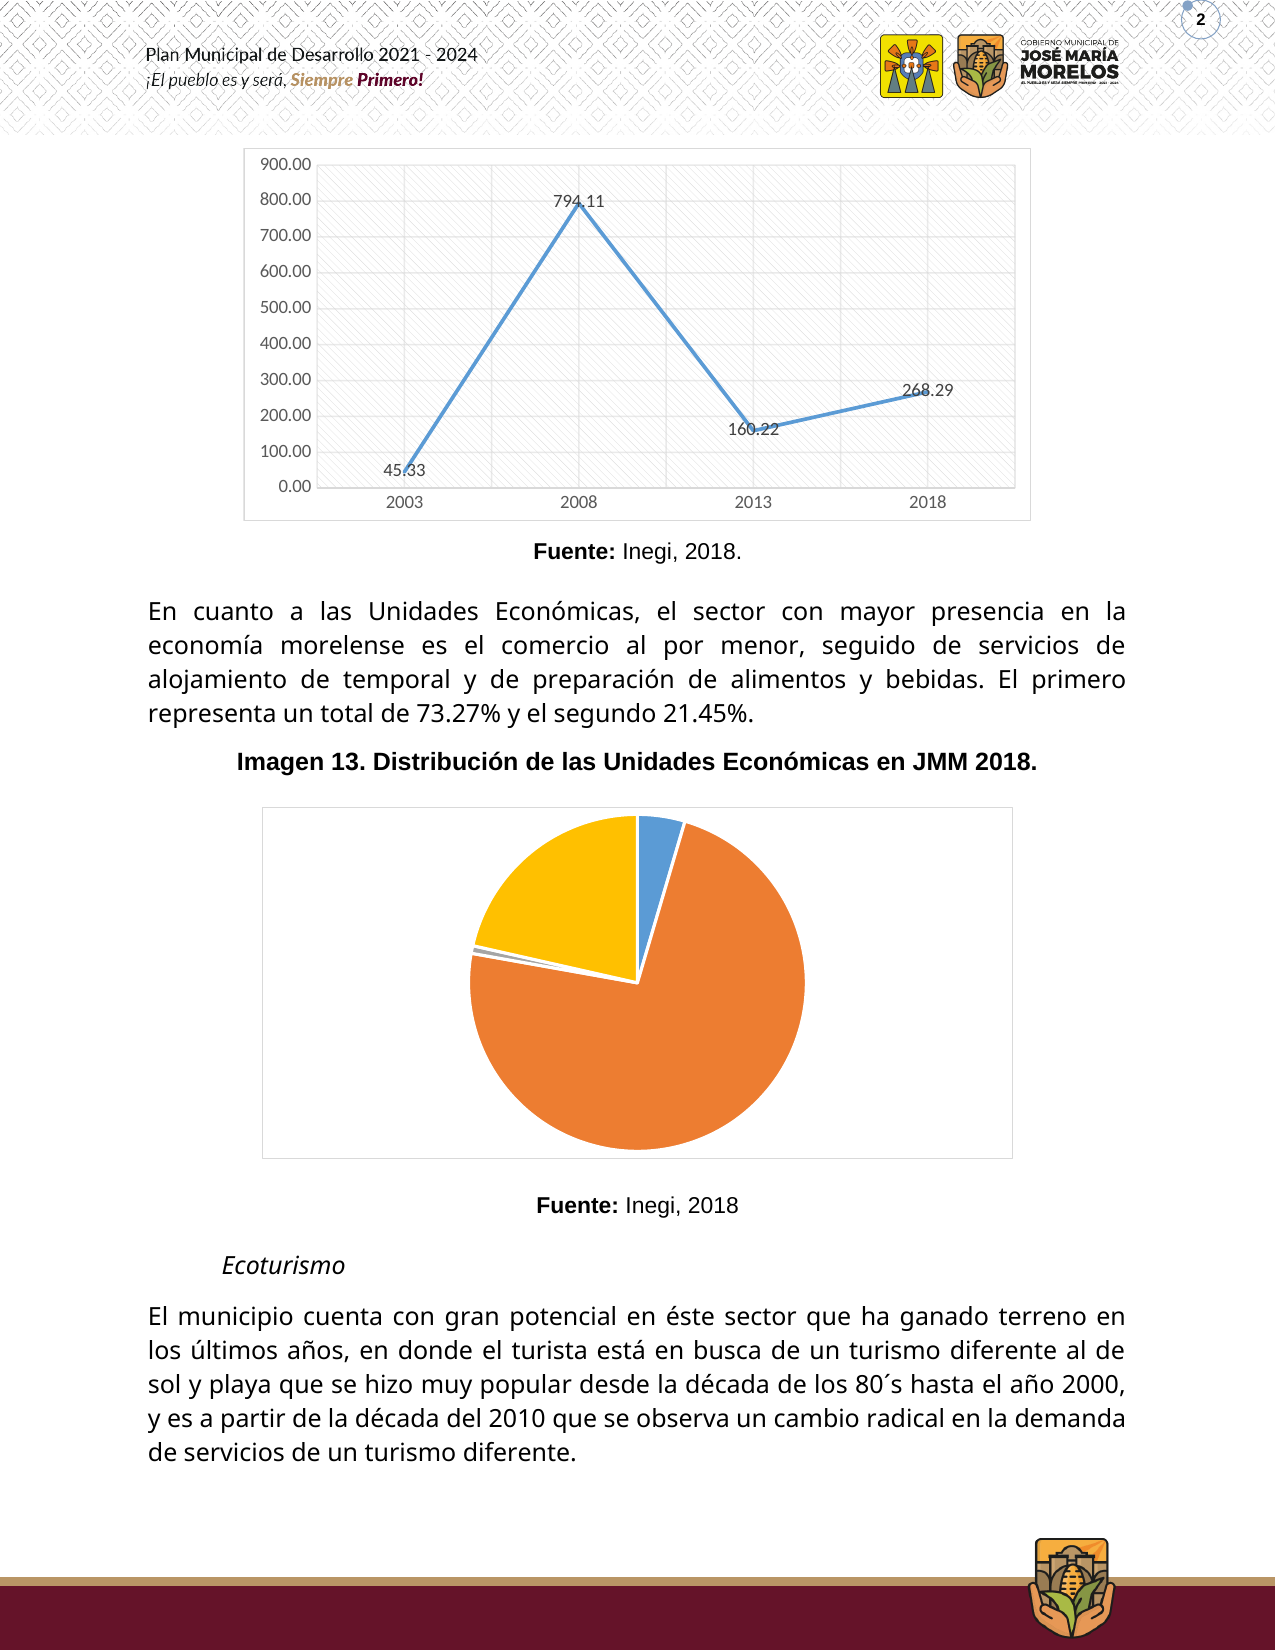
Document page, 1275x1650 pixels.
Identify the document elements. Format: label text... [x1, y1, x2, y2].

text Imagen 13. Distribución de las Unidades Económicas en JMM 2018. [148, 747, 1127, 776]
picture [0, 1, 1275, 135]
picture [1183, 1, 1219, 38]
text En cuanto a las Unidades Económicas, el sector con mayor presencia en la economía morelense es el comercio al por menor, seguido de servicios de alojamiento de temporal y de preparación de alimentos y bebidas. El primero representa un total de 73.27% y el segundo 21.45%. [148, 594, 1127, 730]
text El municipio cuenta con gran potencial en éste sector que ha ganado terreno en los últimos años, en donde el turista está en busca de un turismo diferente al de sol y playa que se hizo muy popular desde la década de los 80´s hasta el año 2000, y es a partir de la década del 2010 que se observa un cambio radical en la demanda de servicios de un turismo diferente. [148, 1298, 1127, 1469]
text Fuente: Inegi, 2018. [148, 538, 1127, 564]
picture [0, 1523, 1275, 1650]
text Fuente: Inegi, 2018 [148, 1192, 1127, 1218]
text Ecoturismo [148, 1248, 1127, 1282]
